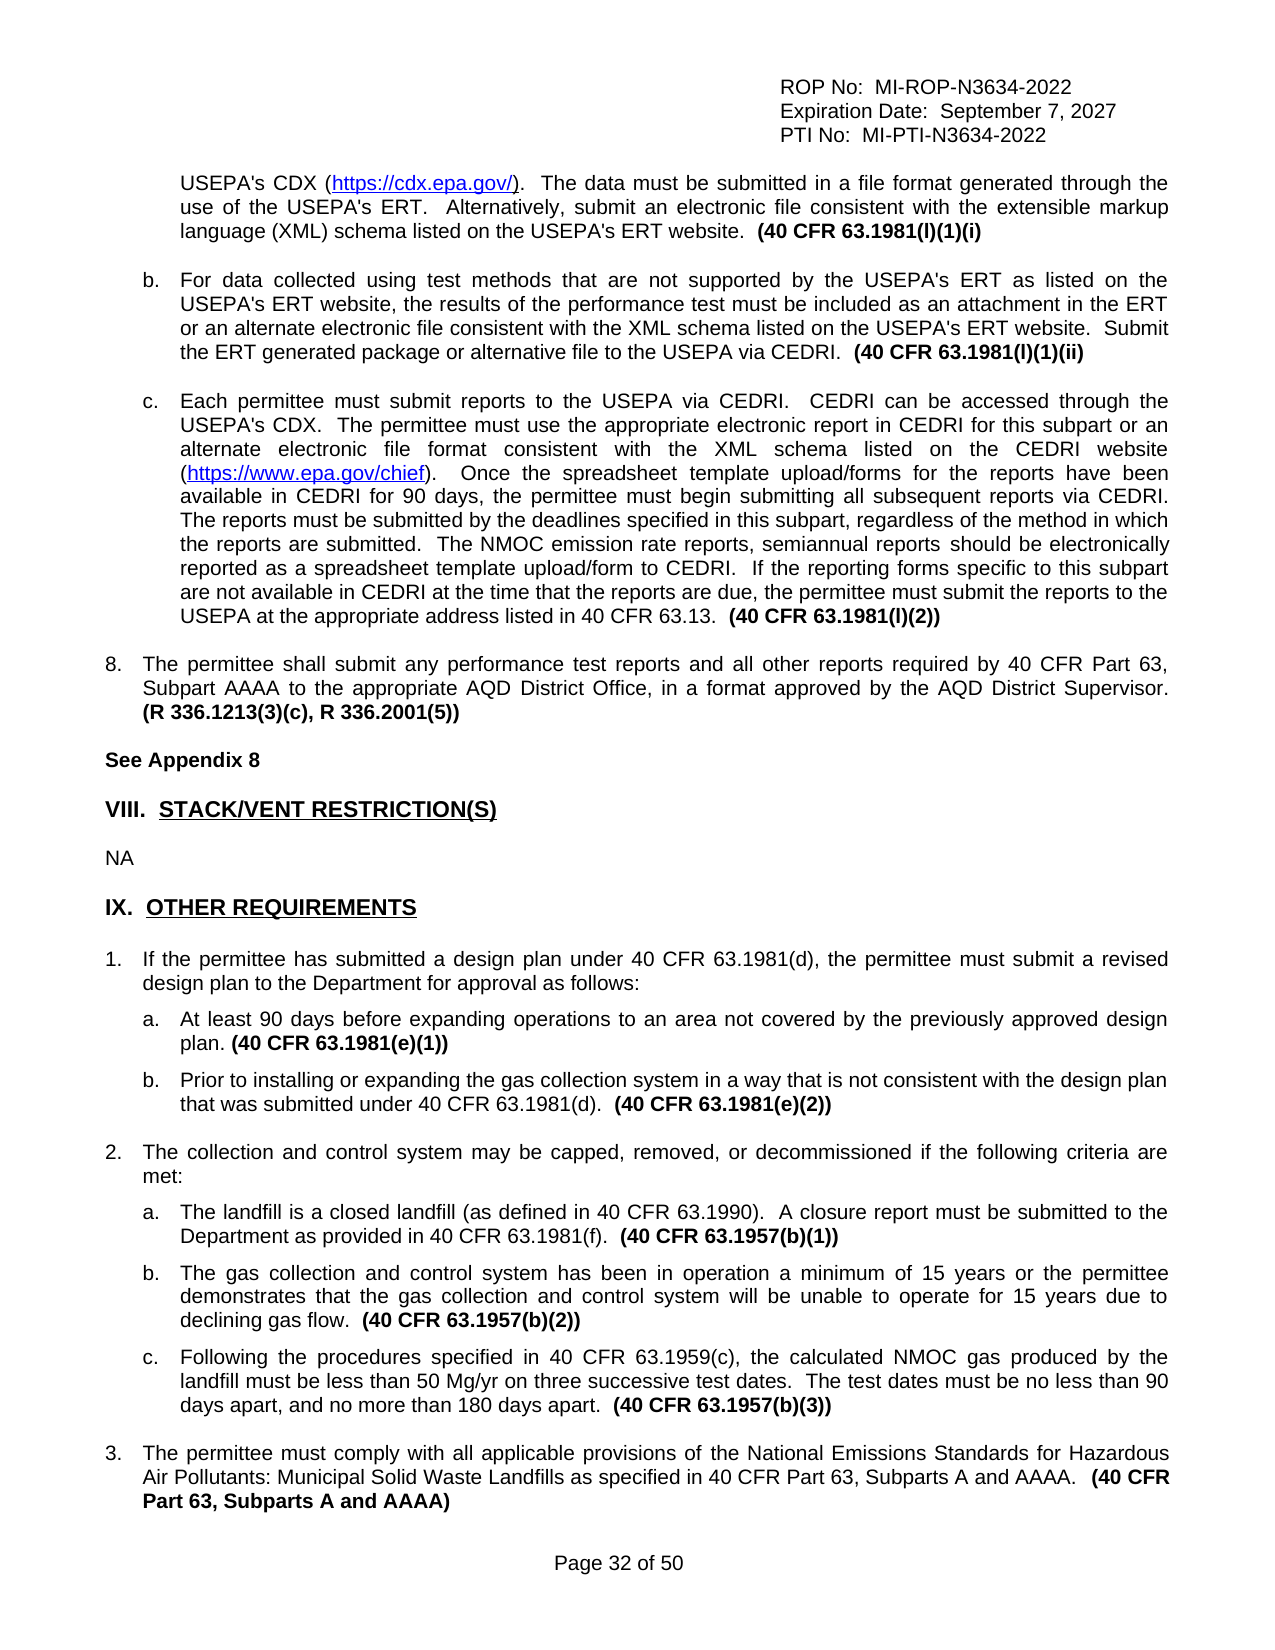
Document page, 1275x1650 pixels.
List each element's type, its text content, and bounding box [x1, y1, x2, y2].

list Following the procedures specified in 40 CFR 63.1959(c), the calculated NMOC gas produced by the landfill must be less than 50 Mg/yr on three successive test dates. The test dates must be no less than 90 days apart, and no more than 180 days apart. (40 CFR 63.1957(b)(3)) [142, 1345, 1170, 1417]
list The permittee must comply with all applicable provisions of the National Emissions Standards for Hazardous Air Pollutants: Municipal Solid Waste Landfills as specified in 40 CFR Part 63, Subparts A and AAAA. (40 CFR Part 63, Subparts A and AAAA) [105, 1441, 1170, 1512]
list The collection and control system may be capped, removed, or decommissioned if the following criteria are met: [105, 1139, 1170, 1187]
list The gas collection and control system has been in operation a minimum of 15 years or the permittee demonstrates that the gas collection and control system will be unable to operate for 15 years due to declining gas flow. (40 CFR 63.1957(b)(2)) [142, 1260, 1170, 1332]
text VIII. STACK/VENT RESTRICTION(S) [105, 796, 1170, 822]
list The permittee shall submit any performance test reports and all other reports required by 40 CFR Part 63, Subpart AAAA to the appropriate AQD District Office, in a format approved by the AQD District Supervisor. (R 336.1213(3)(c), R 336.2001(5)) [105, 652, 1170, 724]
list Prior to installing or expanding the gas collection system in a way that is not consistent with the design plan that was submitted under 40 CFR 63.1981(d). (40 CFR 63.1981(e)(2)) [142, 1068, 1170, 1116]
text See Appendix 8 [105, 748, 1170, 772]
list At least 90 days before expanding operations to an area not covered by the previously approved design plan. (40 CFR 63.1981(e)(1)) [142, 1007, 1170, 1055]
text IX. OTHER REQUIREMENTS [105, 894, 1170, 920]
text NA [105, 846, 1170, 870]
list If the permittee has submitted a design plan under 40 CFR 63.1981(d), the permittee must submit a revised design plan to the Department for approval as follows: [105, 947, 1170, 995]
list The landfill is a closed landfill (as defined in 40 CFR 63.1990). A closure report must be submitted to the Department as provided in 40 CFR 63.1981(f). (40 CFR 63.1957(b)(1)) [142, 1200, 1170, 1248]
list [142, 171, 1170, 243]
list Each permittee must submit reports to the USEPA via CEDRI. CEDRI can be accessed through the USEPA's CDX. The permittee must use the appropriate electronic report in CEDRI for this subpart or an alternate electronic file format consistent with the XML schema listed on the CEDRI website (https://www.epa.gov/chief). Once the spreadsheet template upload/forms for the reports have been available in CEDRI for 90 days, the permittee must begin submitting all subsequent reports via CEDRI. The reports must be submitted by the deadlines specified in this subpart, regardless of the method in which the reports are submitted. The NMOC emission rate reports, semiannual reports should be electronically reported as a spreadsheet template upload/form to CEDRI. If the reporting forms specific to this subpart are not available in CEDRI at the time that the reports are due, the permittee must submit the reports to the USEPA at the appropriate address listed in 40 CFR 63.13. (40 CFR 63.1981(l)(2)) [142, 388, 1170, 628]
list For data collected using test methods that are not supported by the USEPA's ERT as listed on the USEPA's ERT website, the results of the performance test must be included as an attachment in the ERT or an alternate electronic file consistent with the XML schema listed on the USEPA's ERT website. Submit the ERT generated package or alternative file to the USEPA via CEDRI. (40 CFR 63.1981(l)(1)(ii) [142, 268, 1170, 363]
